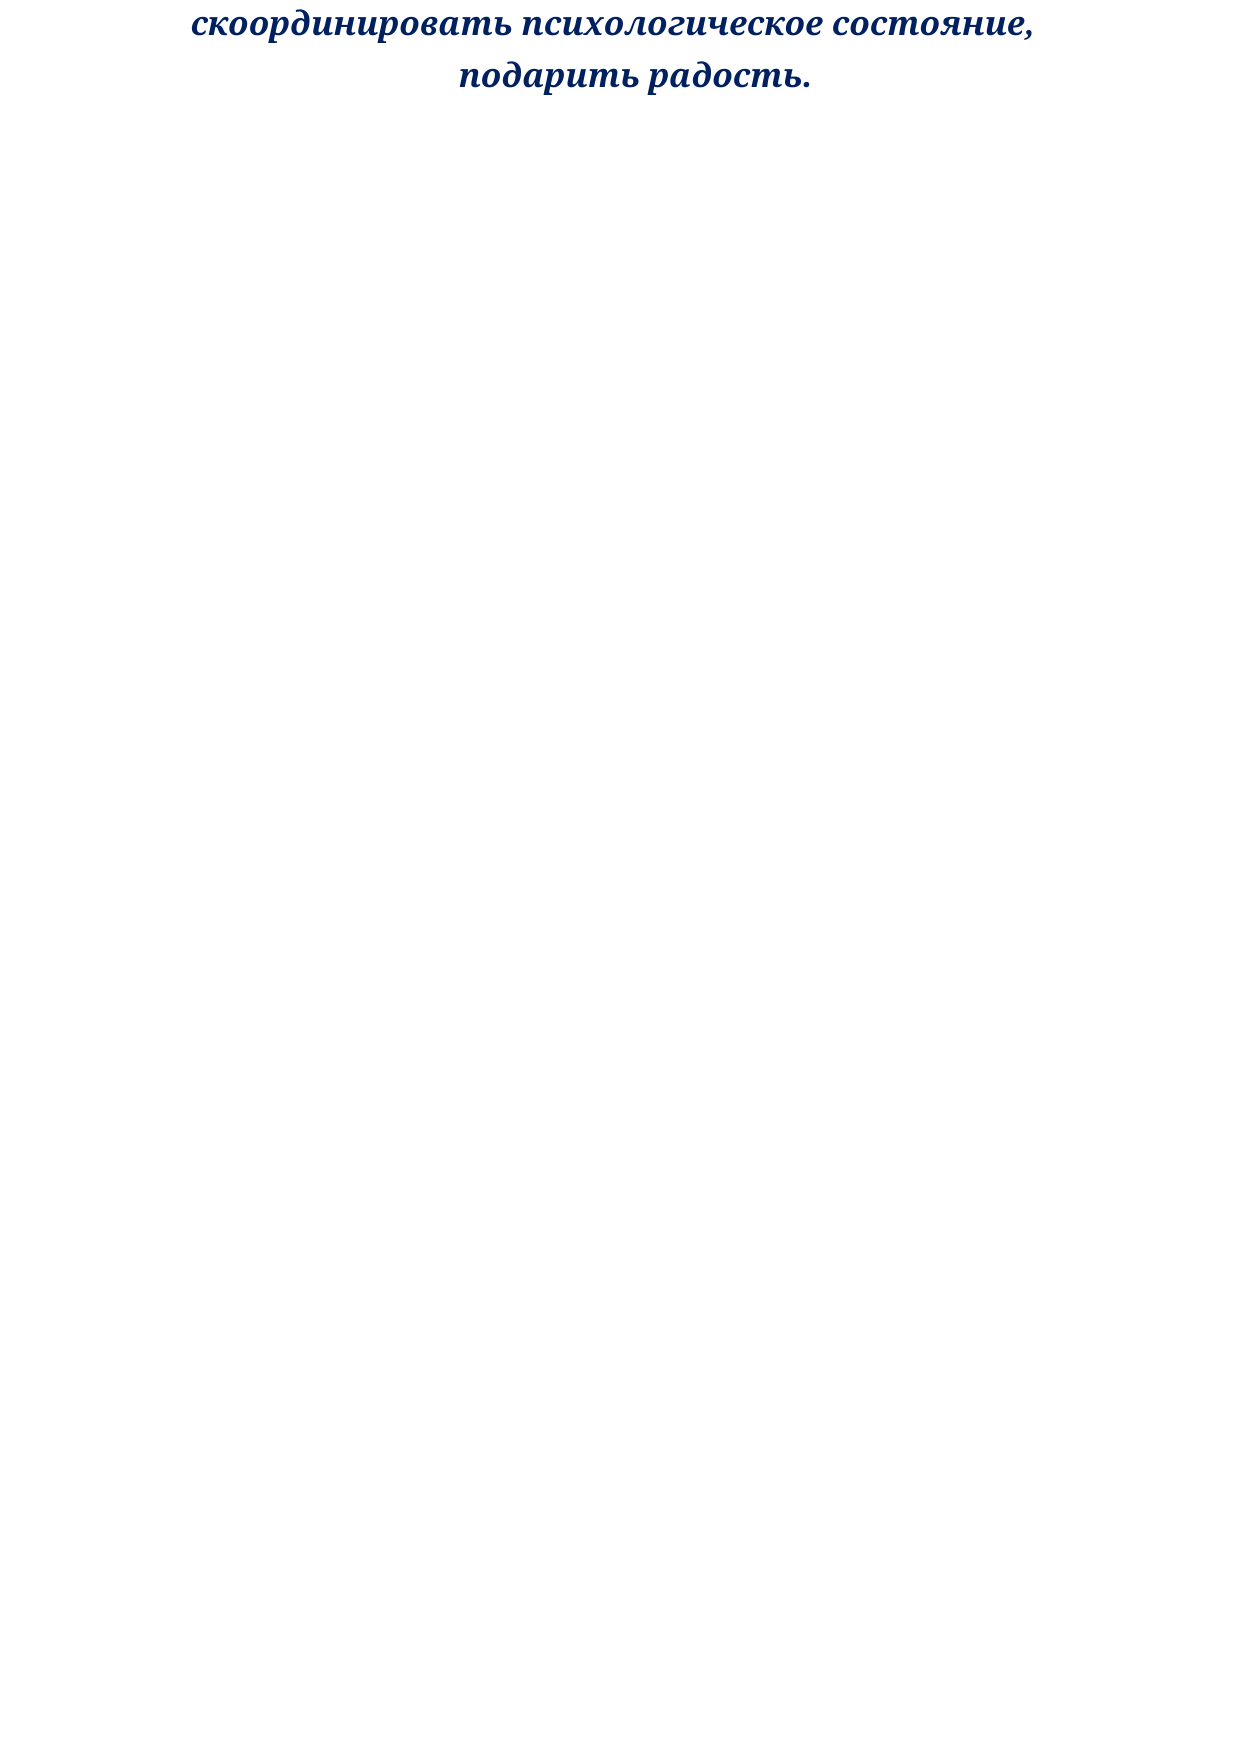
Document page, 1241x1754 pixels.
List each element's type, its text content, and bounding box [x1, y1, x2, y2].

text подарить радость. [0, 52, 1240, 98]
text скоординировать психологическое состояние, [0, 0, 1240, 45]
